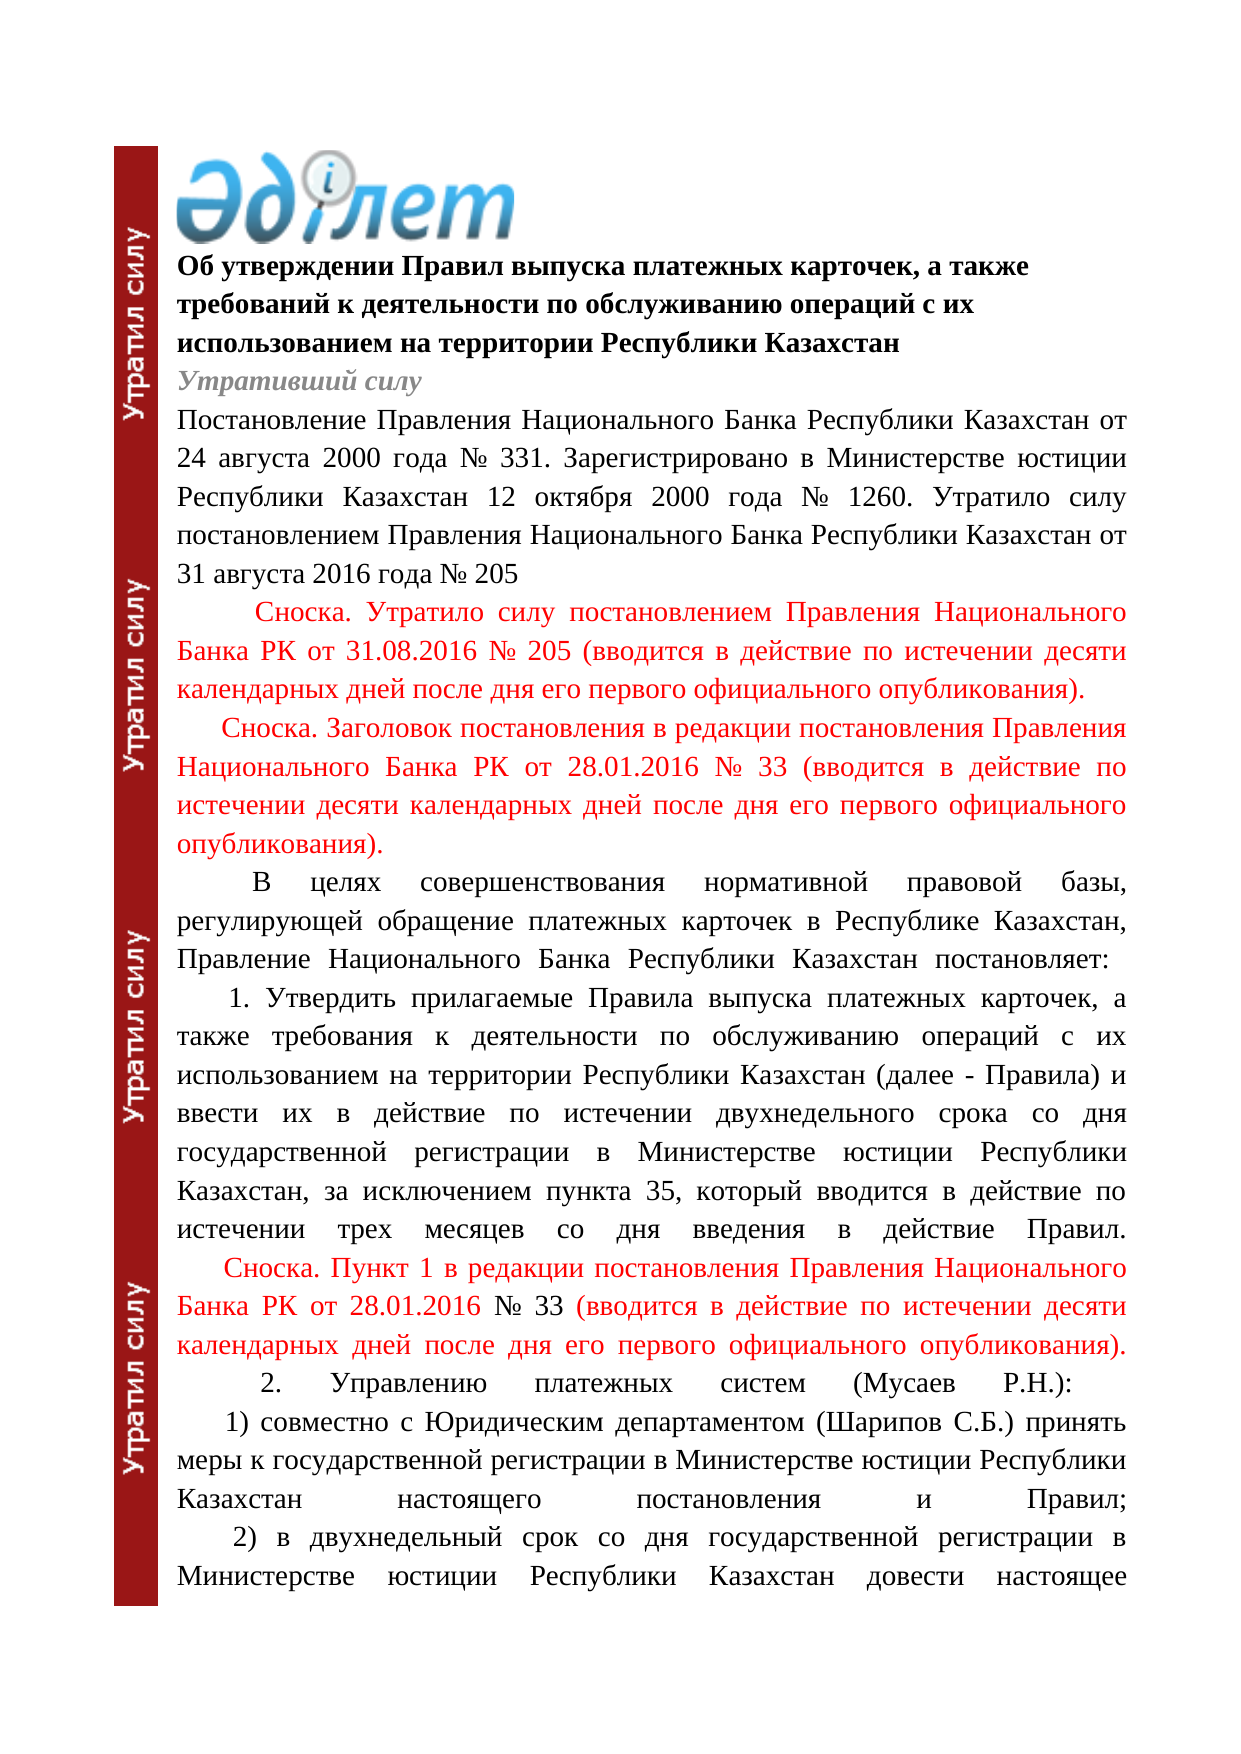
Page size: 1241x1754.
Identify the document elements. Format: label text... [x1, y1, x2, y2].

text Утративший силу [112, 363, 1128, 397]
picture [114, 358, 158, 363]
picture [114, 397, 158, 402]
text Об утверждении Правил выпуска платежных карточек, а также требований к деятельности по обслуживанию операций с их использованием на территории Республики Казахстан [112, 248, 1128, 358]
picture [176, 150, 515, 244]
picture [114, 146, 158, 248]
picture [114, 859, 158, 864]
picture [114, 705, 158, 710]
text Постановление Правления Национального Банка Республики Казахстан от 24 августа 2000 года № 331. Зарегистрировано в Министерстве юстиции Республики Казахстан 12 октября 2000 года № 1260. Утратило силу постановлением Правления Национального Банка Республики Казахстан от 31 августа 2016 года № 205 [112, 402, 1128, 589]
picture [114, 1592, 158, 1606]
text Сноска. Заголовок постановления в редакции постановления Правления Национального Банка РК от 28.01.2016 № 33 (вводится в действие по истечении десяти календарных дней после дня его первого официального опубликования). [112, 710, 1128, 859]
text Сноска. Утратило силу постановлением Правления Национального Банка РК от 31.08.2016 № 205 (вводится в действие по истечении десяти календарных дней после дня его первого официального опубликования). [112, 594, 1128, 705]
picture [114, 589, 158, 594]
